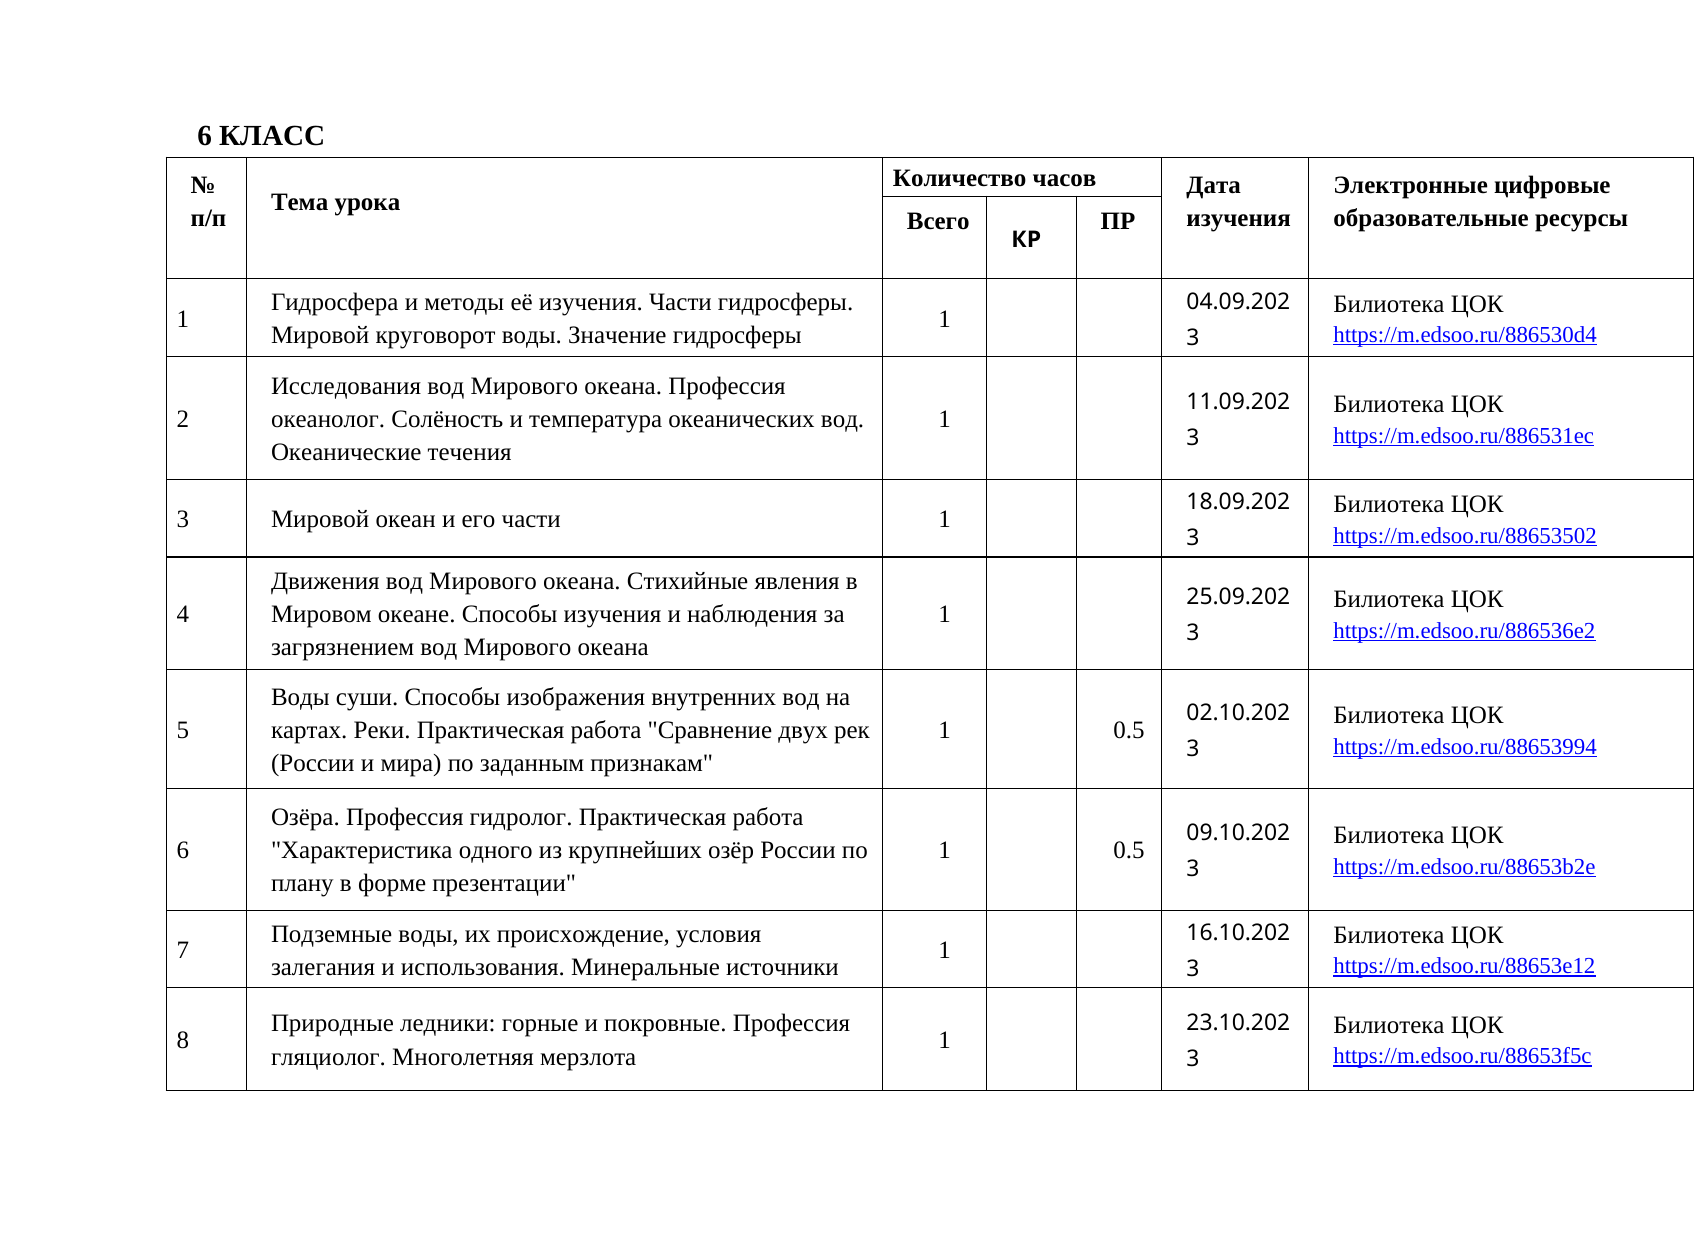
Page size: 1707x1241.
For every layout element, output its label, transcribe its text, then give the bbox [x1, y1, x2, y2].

table_cell Билиотека ЦОК https://m.edsoo.ru/88653502 [1309, 480, 1693, 556]
table_cell 6 [167, 789, 246, 910]
table_cell ПР [1077, 197, 1161, 278]
table_cell 1 [883, 480, 986, 556]
table_cell 4 [167, 558, 246, 669]
table_cell Движения вод Мирового океана. Стихийные явления в Мировом океане. Способы изучения и наблюдения за загрязнением вод Мирового океана [247, 558, 882, 669]
table_cell 16.10.2023 [1162, 911, 1308, 987]
table_cell Билиотека ЦОК https://m.edsoo.ru/88653f5c [1309, 988, 1693, 1089]
table_cell КР [987, 197, 1076, 278]
table_cell Билиотека ЦОК https://m.edsoo.ru/88653e12 [1309, 911, 1693, 987]
table_cell Озёра. Профессия гидролог. Практическая работа "Характеристика одного из крупнейших озёр России по плану в форме презентации" [247, 789, 882, 910]
table_cell [987, 789, 1076, 910]
table_cell [1077, 988, 1161, 1089]
table_cell 25.09.2023 [1162, 558, 1308, 669]
table_cell Подземные воды, их происхождение, условия залегания и использования. Минеральные источники [247, 911, 882, 987]
table_cell 0.5 [1077, 670, 1161, 788]
table_cell 5 [167, 670, 246, 788]
table_cell Всего [883, 197, 986, 278]
table_cell [1077, 911, 1161, 987]
table_cell [987, 279, 1076, 356]
table_cell 3 [167, 480, 246, 556]
table_cell [987, 558, 1076, 669]
table_cell 1 [167, 279, 246, 356]
table_cell 7 [167, 911, 246, 987]
table_header Количество часов [883, 158, 1161, 196]
table_cell [987, 911, 1076, 987]
table_cell Исследования вод Мирового океана. Профессия океанолог. Солёность и температура океанических вод. Океанические течения [247, 357, 882, 479]
table_cell 1 [883, 988, 986, 1089]
table_cell [987, 480, 1076, 556]
table_cell Гидросфера и методы её изучения. Части гидросферы. Мировой круговорот воды. Значение гидросферы [247, 279, 882, 356]
table_cell 1 [883, 789, 986, 910]
table_cell Билиотека ЦОК https://m.edsoo.ru/886536e2 [1309, 558, 1693, 669]
table_cell Билиотека ЦОК https://m.edsoo.ru/88653b2e [1309, 789, 1693, 910]
table_cell Билиотека ЦОК https://m.edsoo.ru/886531ec [1309, 357, 1693, 479]
table_cell 1 [883, 357, 986, 479]
table_cell 1 [883, 558, 986, 669]
table_header № п/п [167, 158, 246, 278]
table_header Электронные цифровые образовательные ресурсы [1309, 158, 1693, 278]
table_cell [1077, 279, 1161, 356]
table_cell Природные ледники: горные и покровные. Профессия гляциолог. Многолетняя мерзлота [247, 988, 882, 1089]
table_cell [1077, 558, 1161, 669]
table_header Дата изучения [1162, 158, 1308, 278]
table_cell 1 [883, 911, 986, 987]
table_cell 1 [883, 279, 986, 356]
table_cell 11.09.2023 [1162, 357, 1308, 479]
table_cell 23.10.2023 [1162, 988, 1308, 1089]
table_cell 09.10.2023 [1162, 789, 1308, 910]
text 6 КЛАСС [190, 118, 1618, 152]
table_cell [987, 670, 1076, 788]
table_cell 02.10.2023 [1162, 670, 1308, 788]
table_cell [987, 988, 1076, 1089]
table_cell Мировой океан и его части [247, 480, 882, 556]
table_cell 04.09.2023 [1162, 279, 1308, 356]
table_cell [1077, 480, 1161, 556]
table_cell Билиотека ЦОК https://m.edsoo.ru/886530d4 [1309, 279, 1693, 356]
table_cell Билиотека ЦОК https://m.edsoo.ru/88653994 [1309, 670, 1693, 788]
table_cell Воды суши. Способы изображения внутренних вод на картах. Реки. Практическая работа "Сравнение двух рек (России и мира) по заданным признакам" [247, 670, 882, 788]
table_header Тема урока [247, 158, 882, 278]
table_cell 1 [883, 670, 986, 788]
table_cell 0.5 [1077, 789, 1161, 910]
table_cell 18.09.2023 [1162, 480, 1308, 556]
table_cell 8 [167, 988, 246, 1089]
table_cell [987, 357, 1076, 479]
table_cell [1077, 357, 1161, 479]
table_cell 2 [167, 357, 246, 479]
